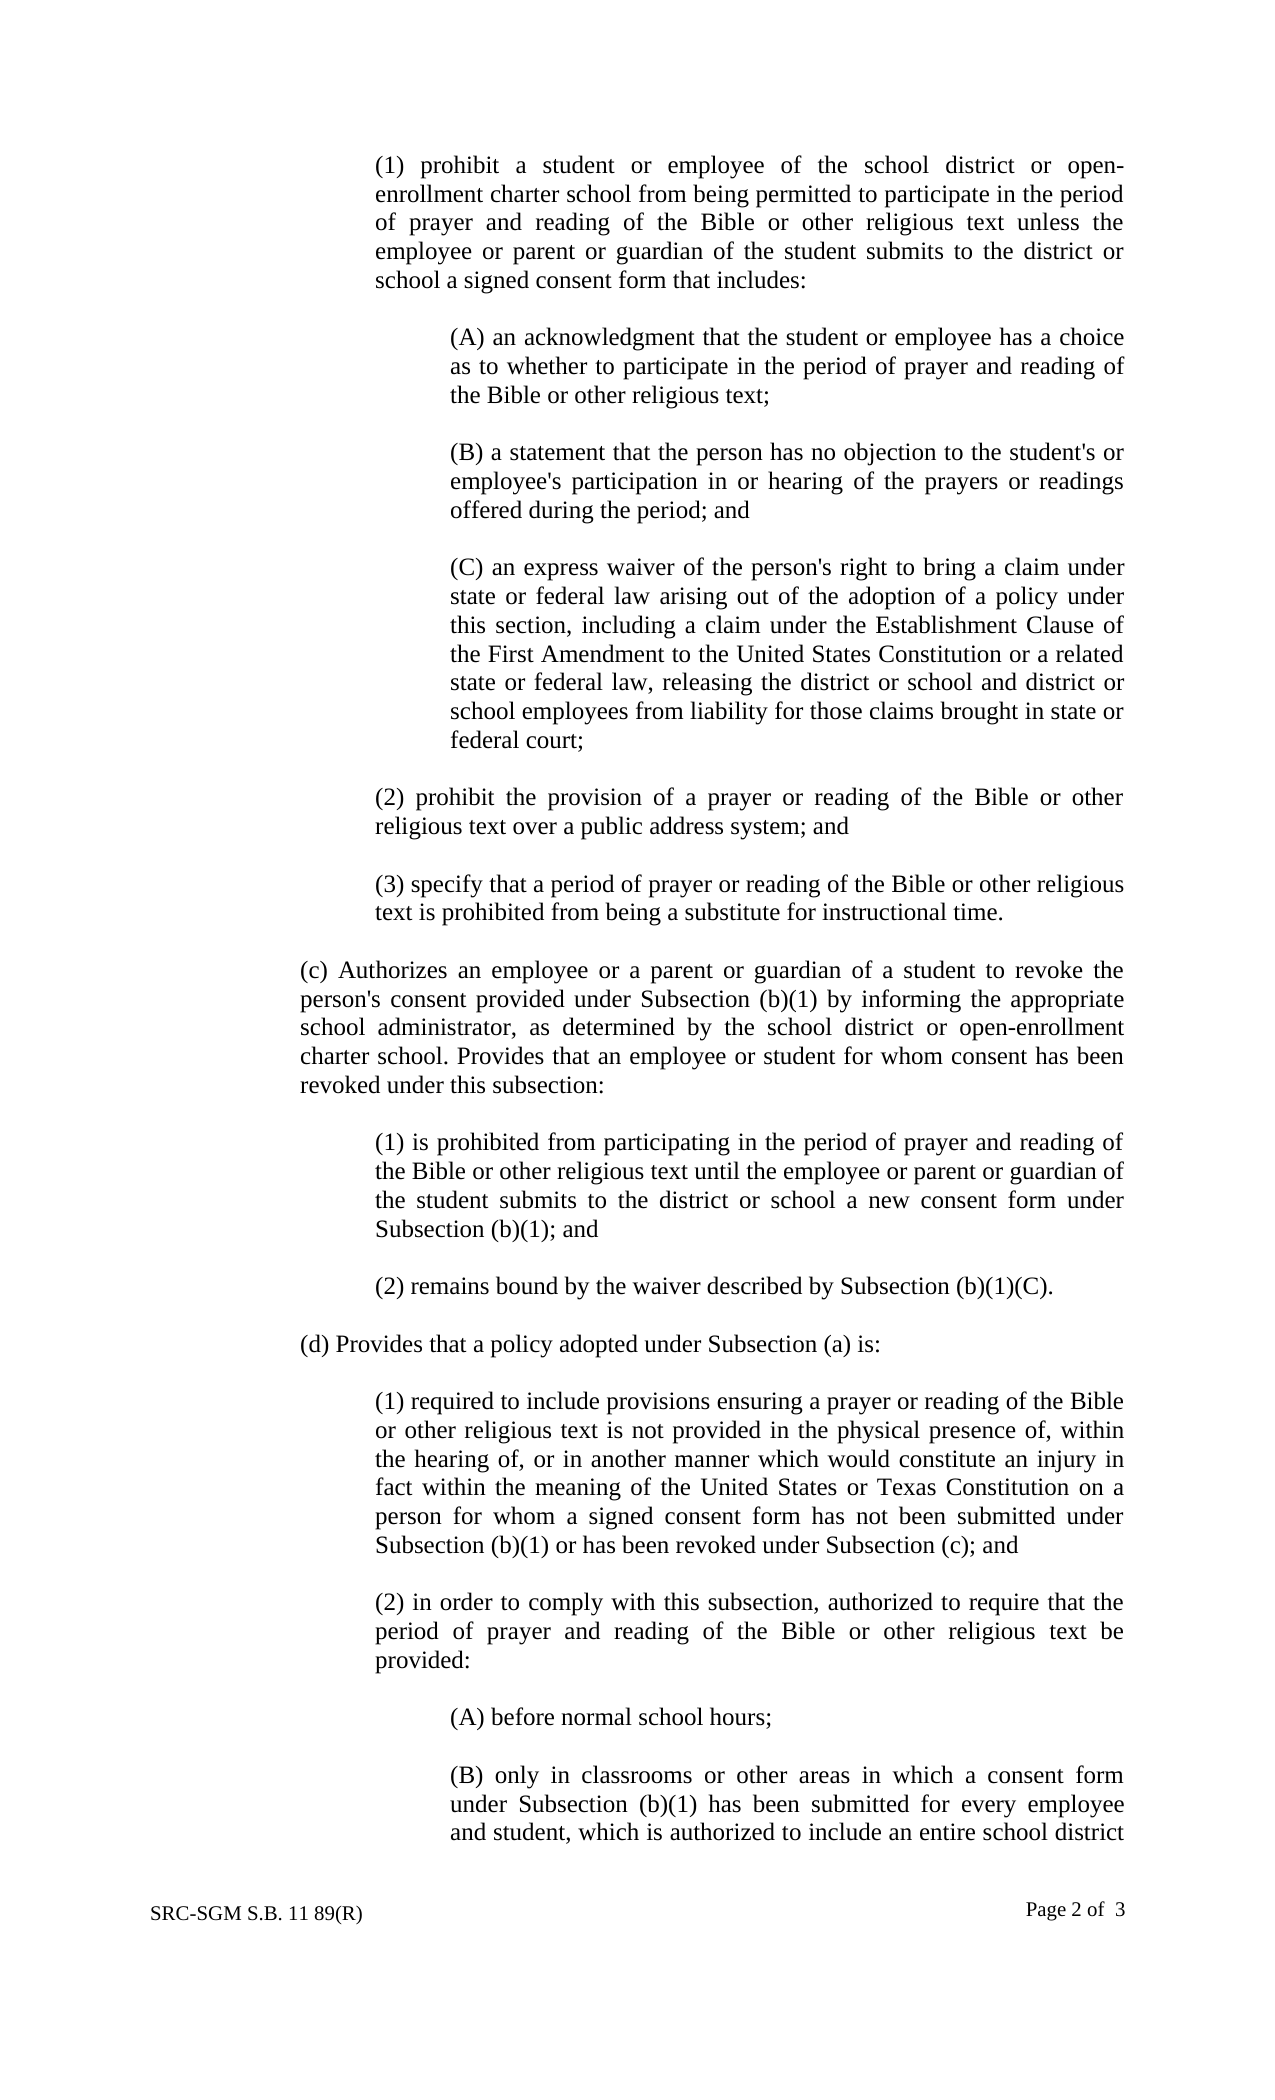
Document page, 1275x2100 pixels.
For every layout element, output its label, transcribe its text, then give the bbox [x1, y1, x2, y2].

text (c) Authorizes an employee or a parent or guardian of a student to revoke the person's consent provided under Subsection (b)(1) by informing the appropriate school administrator, as determined by the school district or open-enrollment charter school. Provides that an employee or student for whom consent has been revoked under this subsection: [300, 955, 1125, 1099]
text (1) prohibit a student or employee of the school district or open-enrollment charter school from being permitted to participate in the period of prayer and reading of the Bible or other religious text unless the employee or parent or guardian of the student submits to the district or school a signed consent form that includes: [375, 150, 1125, 294]
text (A) before normal school hours; [450, 1702, 1125, 1731]
text (2) remains bound by the waiver described by Subsection (b)(1)(C). [375, 1271, 1125, 1300]
text (B) a statement that the person has no objection to the student's or employee's participation in or hearing of the prayers or readings offered during the period; and [450, 437, 1125, 524]
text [450, 1760, 1125, 1846]
text (2) prohibit the provision of a prayer or reading of the Bible or other religious text over a public address system; and [375, 782, 1125, 840]
text (C) an express waiver of the person's right to bring a claim under state or federal law arising out of the adoption of a policy under this section, including a claim under the Establishment Clause of the First Amendment to the United States Constitution or a related state or federal law, releasing the district or school and district or school employees from liability for those claims brought in state or federal court; [450, 552, 1125, 754]
text (1) is prohibited from participating in the period of prayer and reading of the Bible or other religious text until the employee or parent or guardian of the student submits to the district or school a new consent form under Subsection (b)(1); and [375, 1127, 1125, 1242]
text (3) specify that a period of prayer or reading of the Bible or other religious text is prohibited from being a substitute for instructional time. [375, 869, 1125, 926]
text (A) an acknowledgment that the student or employee has a choice as to whether to participate in the period of prayer and reading of the Bible or other religious text; [450, 322, 1125, 409]
text (d) Provides that a policy adopted under Subsection (a) is: [300, 1329, 1125, 1357]
text (1) required to include provisions ensuring a prayer or reading of the Bible or other religious text is not provided in the physical presence of, within the hearing of, or in another manner which would constitute an injury in fact within the meaning of the United States or Texas Constitution on a person for whom a signed consent form has not been submitted under Subsection (b)(1) or has been revoked under Subsection (c); and [375, 1386, 1125, 1559]
text (2) in order to comply with this subsection, authorized to require that the period of prayer and reading of the Bible or other religious text be provided: [375, 1587, 1125, 1674]
